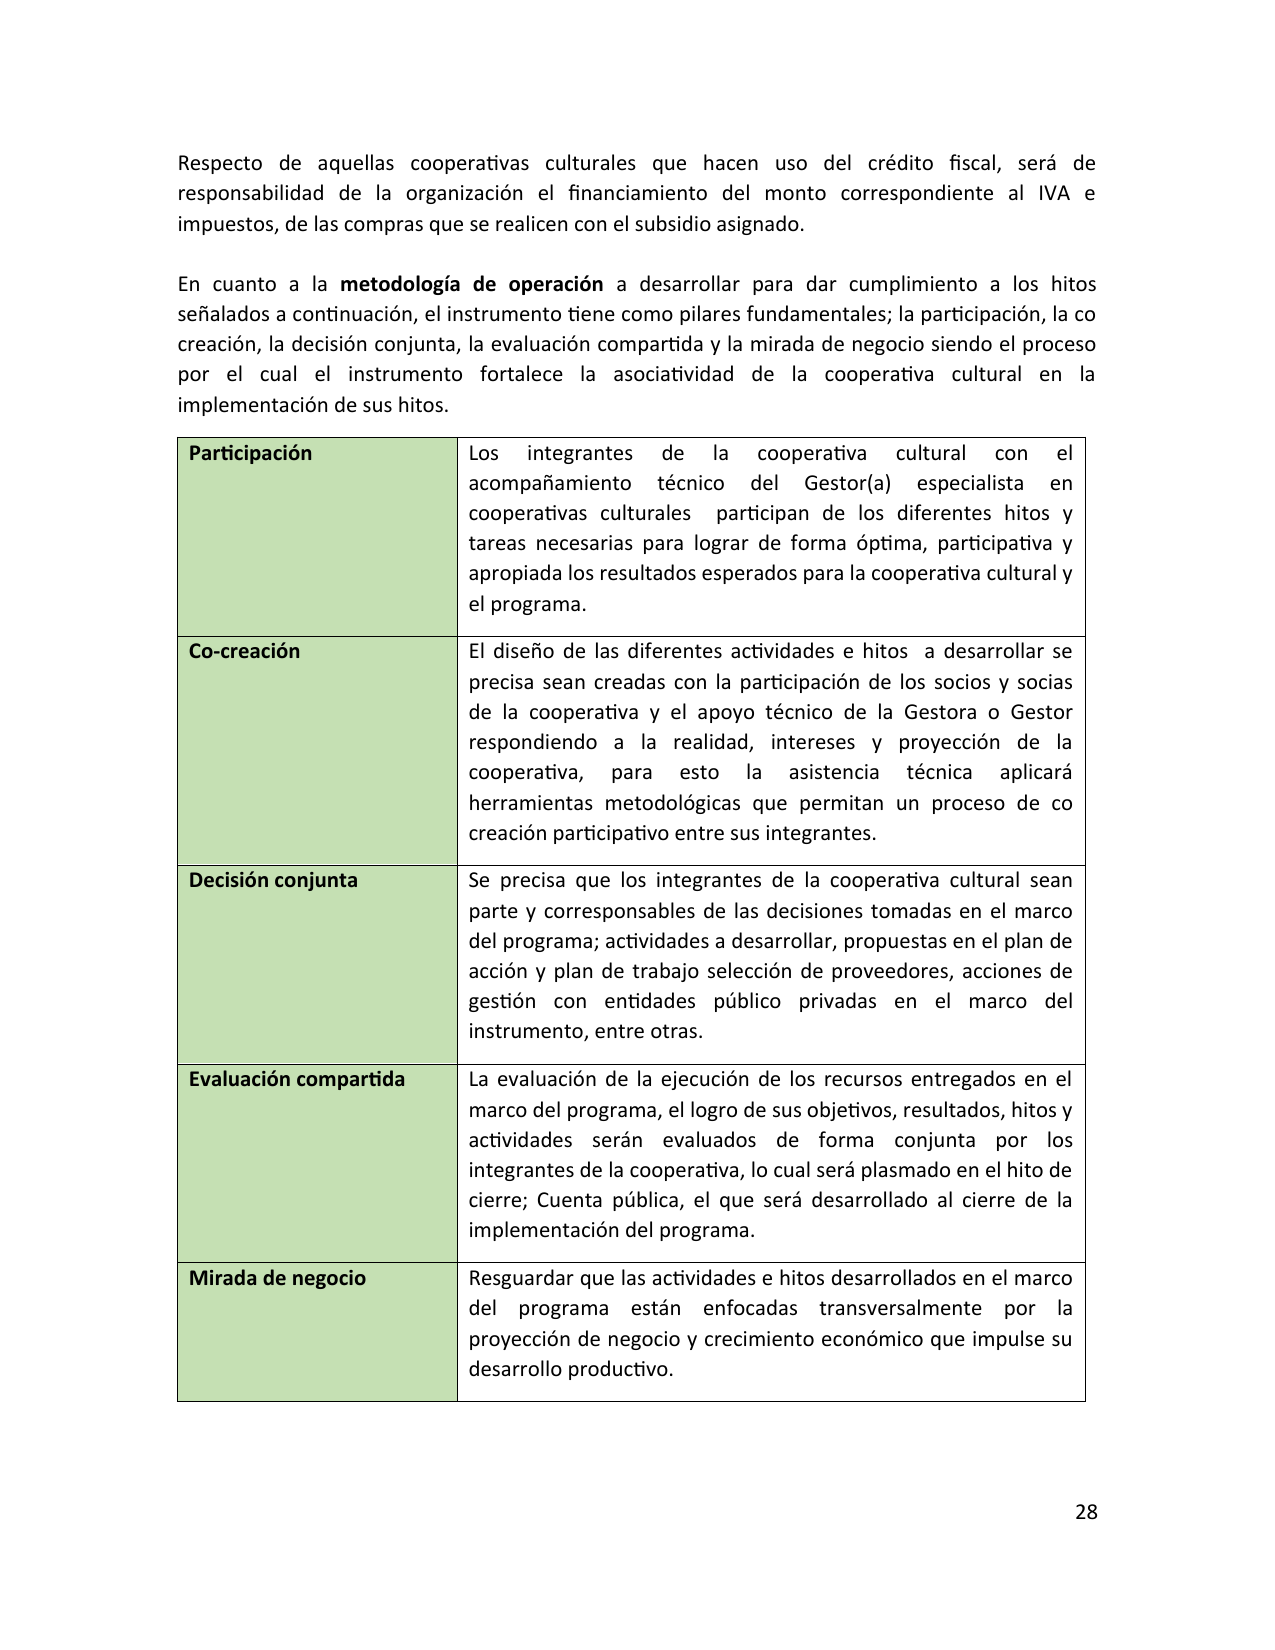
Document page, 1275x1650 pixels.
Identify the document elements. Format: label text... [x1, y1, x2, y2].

text Respecto de aquellas cooperativas culturales que hacen uso del crédito fiscal, será de responsabilidad de la organización el financiamiento del monto correspondiente al IVA e impuestos, de las compras que se realicen con el subsidio asignado. [177, 148, 1098, 237]
table_cell Se precisa que los integrantes de la cooperativa cultural sean parte y corresponsables de las decisiones tomadas en el marco del programa; actividades a desarrollar, propuestas en el plan de acción y plan de trabajo selección de proveedores, acciones de gestión con entidades público privadas en el marco del instrumento, entre otras. [458, 866, 1085, 1063]
table_cell Co-creación [178, 637, 457, 864]
text En cuanto a la metodología de operación a desarrollar para dar cumplimiento a los hitos señalados a continuación, el instrumento tiene como pilares fundamentales; la participación, la co creación, la decisión conjunta, la evaluación compartida y la mirada de negocio siendo el proceso por el cual el instrumento fortalece la asociatividad de la cooperativa cultural en la implementación de sus hitos. [177, 269, 1098, 418]
table_cell Mirada de negocio [178, 1263, 457, 1401]
table_header Participación [178, 438, 457, 636]
table_cell El diseño de las diferentes actividades e hitos a desarrollar se precisa sean creadas con la participación de los socios y socias de la cooperativa y el apoyo técnico de la Gestora o Gestor respondiendo a la realidad, intereses y proyección de la cooperativa, para esto la asistencia técnica aplicará herramientas metodológicas que permitan un proceso de co creación participativo entre sus integrantes. [458, 637, 1085, 864]
table_header Los integrantes de la cooperativa cultural con el acompañamiento técnico del Gestor(a) especialista en cooperativas culturales participan de los diferentes hitos y tareas necesarias para lograr de forma óptima, participativa y apropiada los resultados esperados para la cooperativa cultural y el programa. [458, 438, 1085, 636]
table_cell La evaluación de la ejecución de los recursos entregados en el marco del programa, el logro de sus objetivos, resultados, hitos y actividades serán evaluados de forma conjunta por los integrantes de la cooperativa, lo cual será plasmado en el hito de cierre; Cuenta pública, el que será desarrollado al cierre de la implementación del programa. [458, 1065, 1085, 1262]
table_cell Resguardar que las actividades e hitos desarrollados en el marco del programa están enfocadas transversalmente por la proyección de negocio y crecimiento económico que impulse su desarrollo productivo. [458, 1263, 1085, 1401]
table_cell Evaluación compartida [178, 1065, 457, 1262]
table_cell Decisión conjunta [178, 866, 457, 1063]
